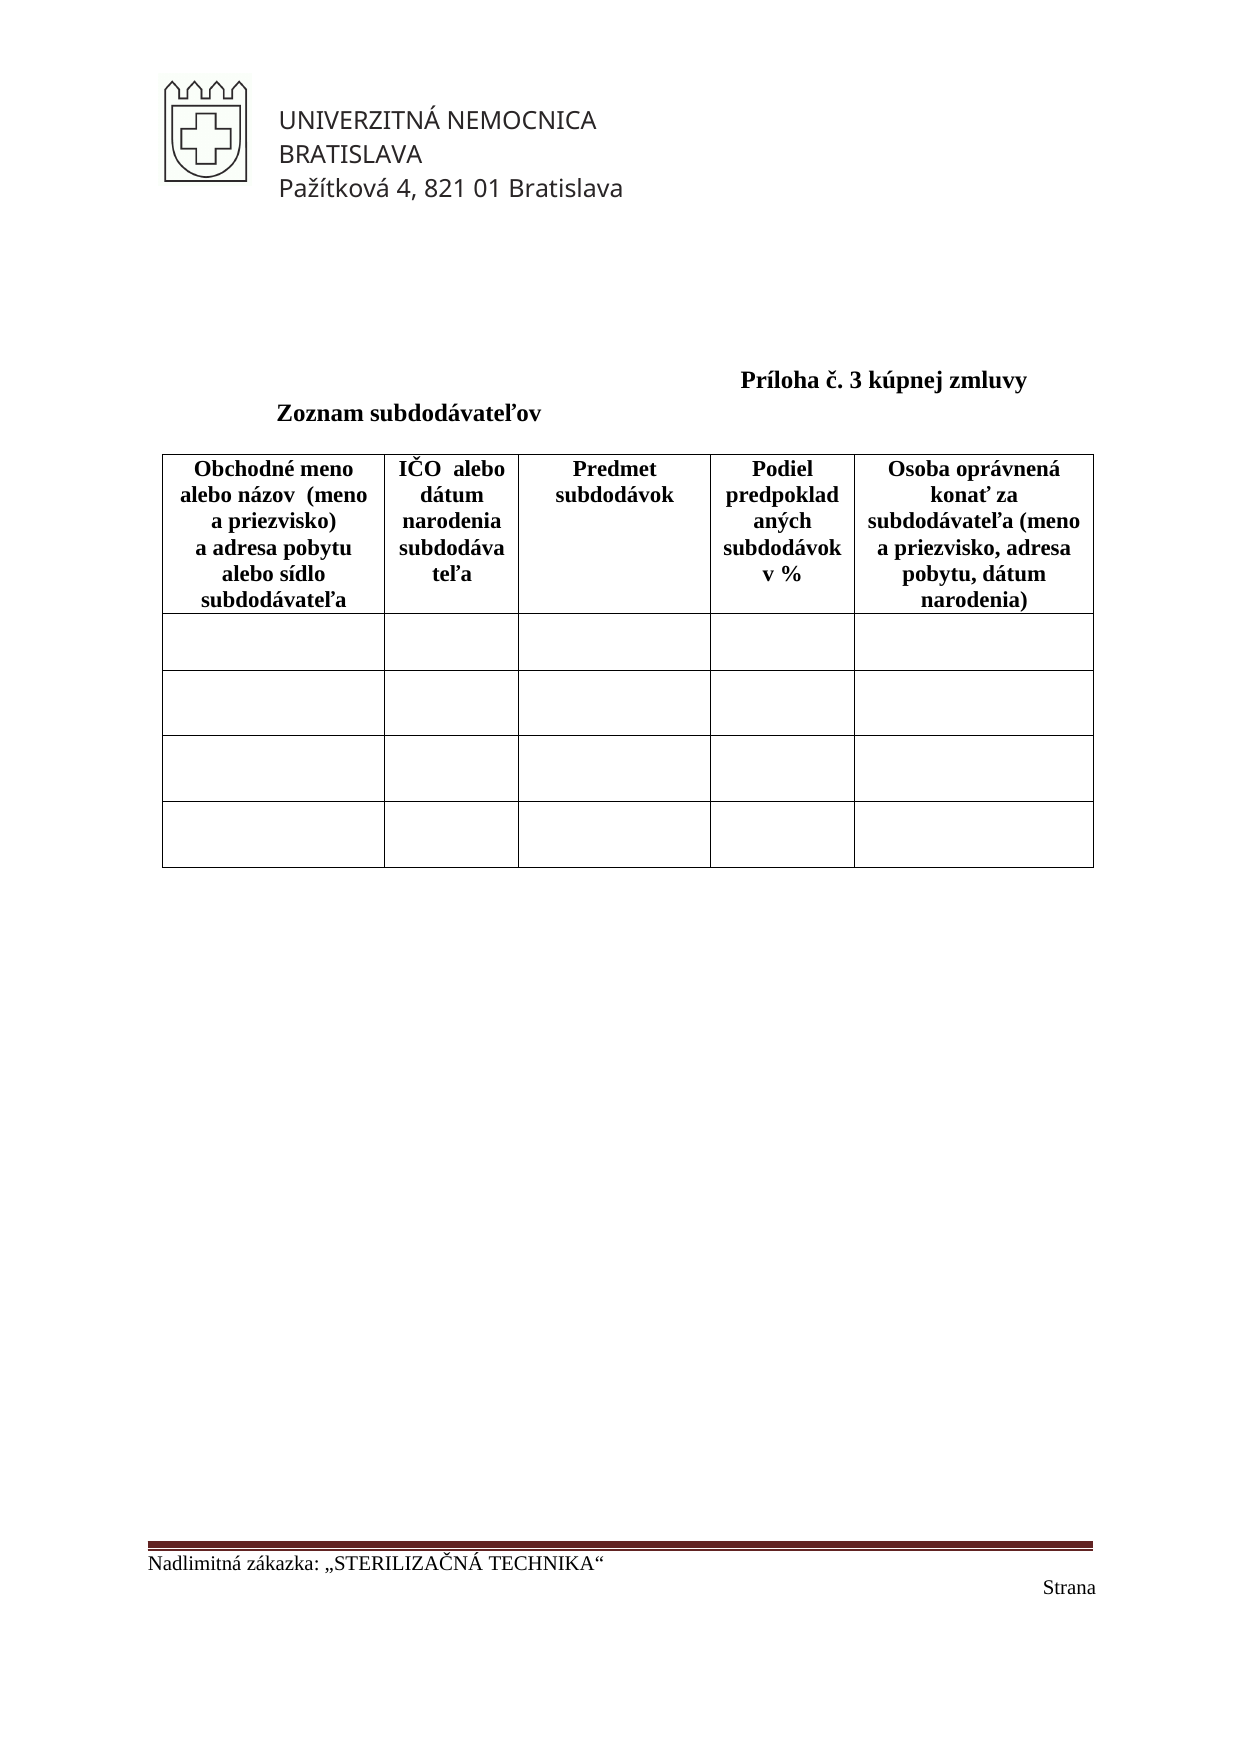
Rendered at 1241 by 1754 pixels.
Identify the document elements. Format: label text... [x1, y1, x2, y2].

table_header Podiel predpokladaných subdodávok v % [711, 455, 854, 613]
table_cell [855, 671, 1093, 735]
text Zoznam subdodávateľov [148, 398, 1093, 427]
table_cell [855, 802, 1093, 867]
table_header Predmet subdodávok [519, 455, 710, 613]
table_cell [385, 614, 518, 670]
table_cell [711, 802, 854, 867]
table_cell [711, 671, 854, 735]
table_header Osoba oprávnená konať za subdodávateľa (meno a priezvisko, adresa pobytu, dátum narodenia) [855, 455, 1093, 613]
table_cell [519, 736, 710, 801]
picture [158, 73, 252, 186]
table_cell [385, 736, 518, 801]
table_cell [519, 614, 710, 670]
text Príloha č. 3 kúpnej zmluvy [133, 366, 1027, 394]
table_header Obchodné meno alebo názov (meno a priezvisko) a adresa pobytu alebo sídlo subdodávateľa [163, 455, 384, 613]
table_cell [163, 736, 384, 801]
table_header IČO alebo dátum narodenia subdodávateľa [385, 455, 518, 613]
table_cell [855, 614, 1093, 670]
table_cell [711, 736, 854, 801]
table_cell [711, 614, 854, 670]
table_cell [855, 736, 1093, 801]
table_cell [163, 671, 384, 735]
table_cell [519, 671, 710, 735]
table_cell [519, 802, 710, 867]
table_cell [163, 802, 384, 867]
table_cell [385, 671, 518, 735]
table_cell [163, 614, 384, 670]
table_cell [385, 802, 518, 867]
